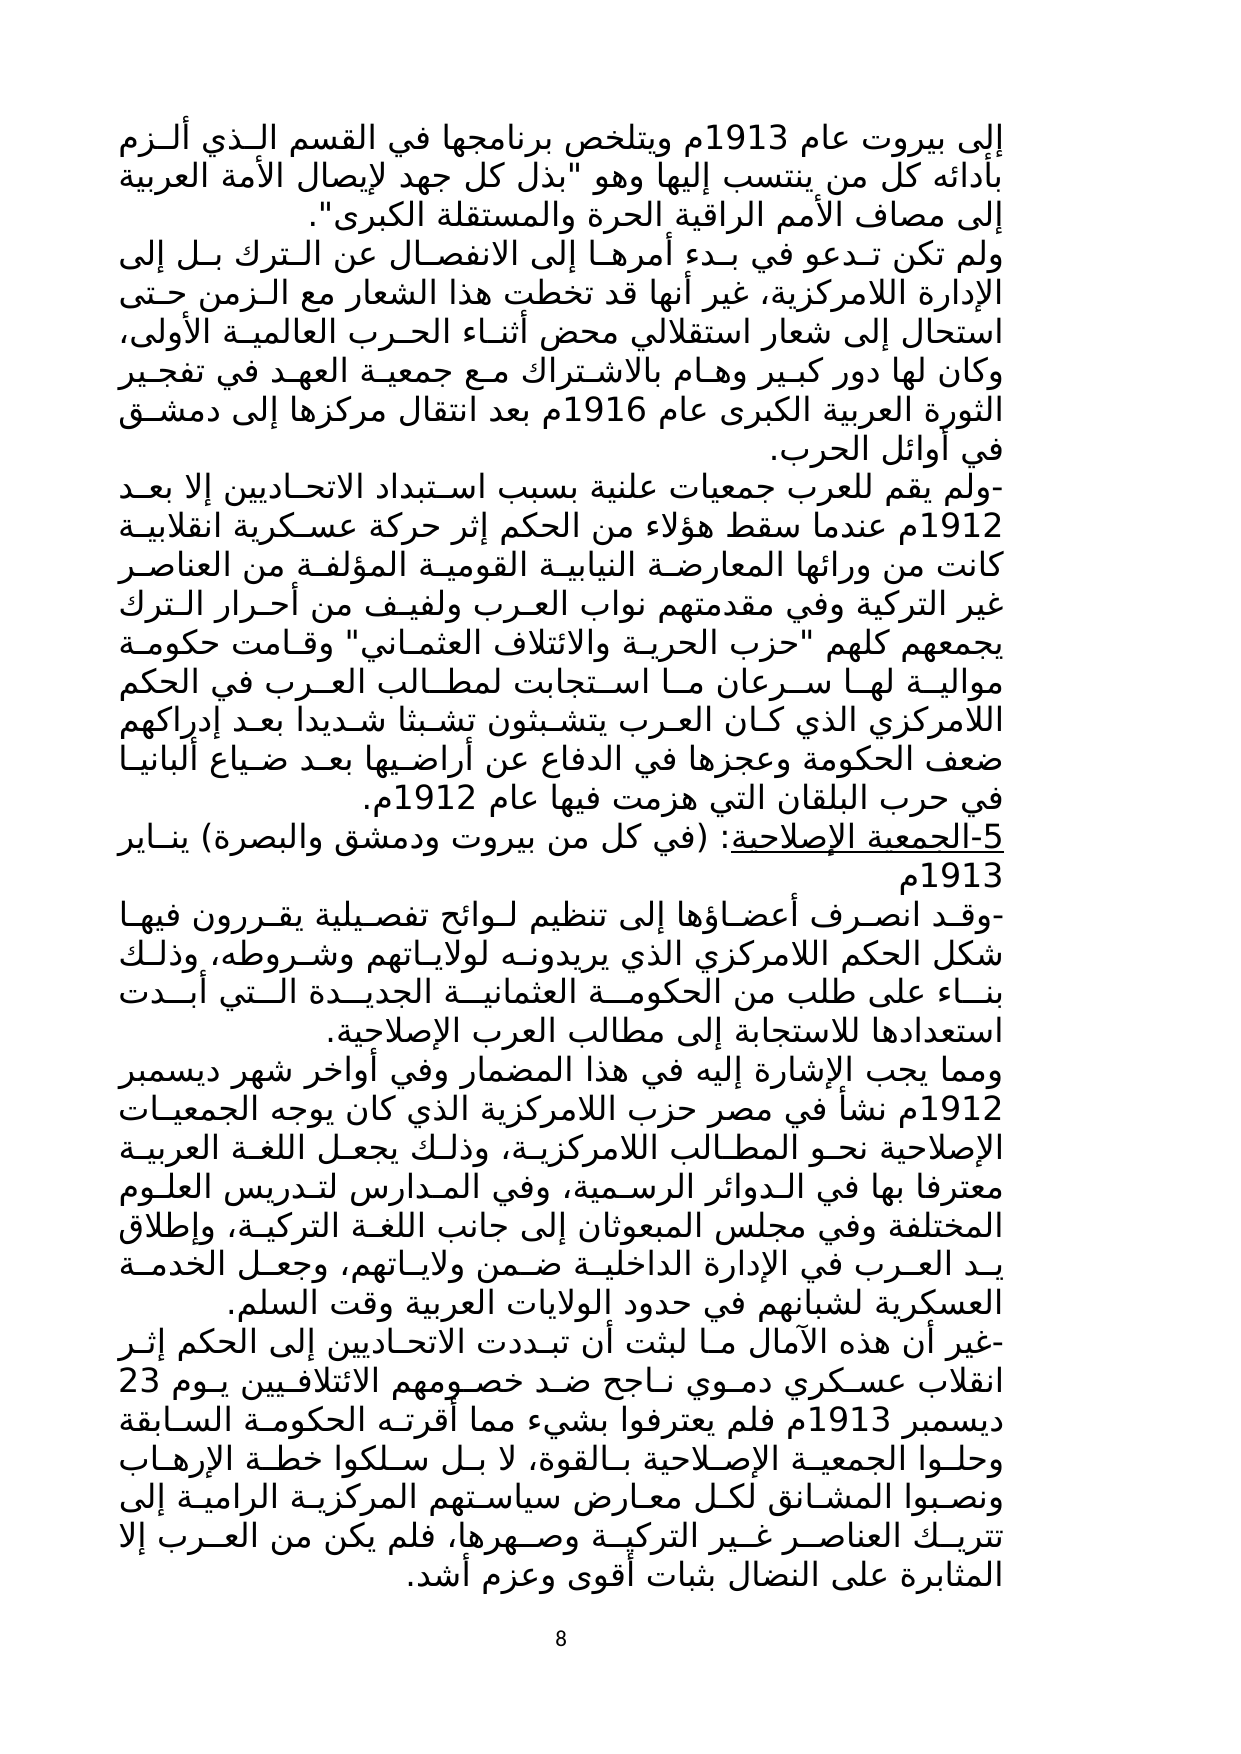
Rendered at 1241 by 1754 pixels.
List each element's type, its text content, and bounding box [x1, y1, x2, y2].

text -غير أن هذه الآمال ما لبثت أن تبددت الاتحاديين إلى الحكم إثر انقلاب عسكري دموي ناجح ضد خصومهم الائتلافيين يوم 23 ديسمبر 1913م فلم يعترفوا بشيء مما أقرته الحكومة السابقة وحلوا الجمعية الإصلاحية بالقوة، لا بل سلكوا خطة الإرهاب ونصبوا المشانق لكل معارض سياستهم المركزية الرامية إلى تتريك العناصر غير التركية وصهرها، فلم يكن من العرب إلا المثابرة على النضال بثبات أقوى وعزم أشد. [118, 1323, 1004, 1594]
text ومما يجب الإشارة إليه في هذا المضمار وفي أواخر شهر ديسمبر 1912م نشأ في مصر حزب اللامركزية الذي كان يوجه الجمعيات الإصلاحية نحو المطالب اللامركزية، وذلك يجعل اللغة العربية معترفا بها في الدوائر الرسمية، وفي المدارس لتدريس العلوم المختلفة وفي مجلس المبعوثان إلى جانب اللغة التركية، وإطلاق يد العرب في الإدارة الداخلية ضمن ولاياتهم، وجعل الخدمة العسكرية لشبانهم في حدود الولايات العربية وقت السلم. [118, 1051, 1004, 1323]
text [118, 118, 1004, 235]
text -ولم يقم للعرب جمعيات علنية بسبب استبداد الاتحاديين إلا بعد 1912م عندما سقط هؤلاء من الحكم إثر حركة عسكرية انقلابية كانت من ورائها المعارضة النيابية القومية المؤلفة من العناصر غير التركية وفي مقدمتهم نواب العرب ولفيف من أحرار الترك يجمعهم كلهم "حزب الحرية والائتلاف العثماني" وقامت حكومة موالية لها سرعان ما استجابت لمطالب العرب في الحكم اللامركزي الذي كان العرب يتشبثون تشبثا شديدا بعد إدراكهم ضعف الحكومة وعجزها في الدفاع عن أراضيها بعد ضياع ألبانيا في حرب البلقان التي هزمت فيها عام 1912م. [118, 468, 1004, 817]
text 5-الجمعية الإصلاحية: (في كل من بيروت ودمشق والبصرة) يناير 1913م [118, 817, 1004, 895]
text -وقد انصرف أعضاؤها إلى تنظيم لوائح تفصيلية يقررون فيها شكل الحكم اللامركزي الذي يريدونه لولاياتهم وشروطه، وذلك بناء على طلب من الحكومة العثمانية الجديدة التي أبدت استعدادها للاستجابة إلى مطالب العرب الإصلاحية. [118, 895, 1004, 1051]
text ولم تكن تدعو في بدء أمرها إلى الانفصال عن الترك بل إلى الإدارة اللامركزية، غير أنها قد تخطت هذا الشعار مع الزمن حتى استحال إلى شعار استقلالي محض أثناء الحرب العالمية الأولى، وكان لها دور كبير وهام بالاشتراك مع جمعية العهد في تفجير الثورة العربية الكبرى عام 1916م بعد انتقال مركزها إلى دمشق في أوائل الحرب. [118, 235, 1004, 468]
